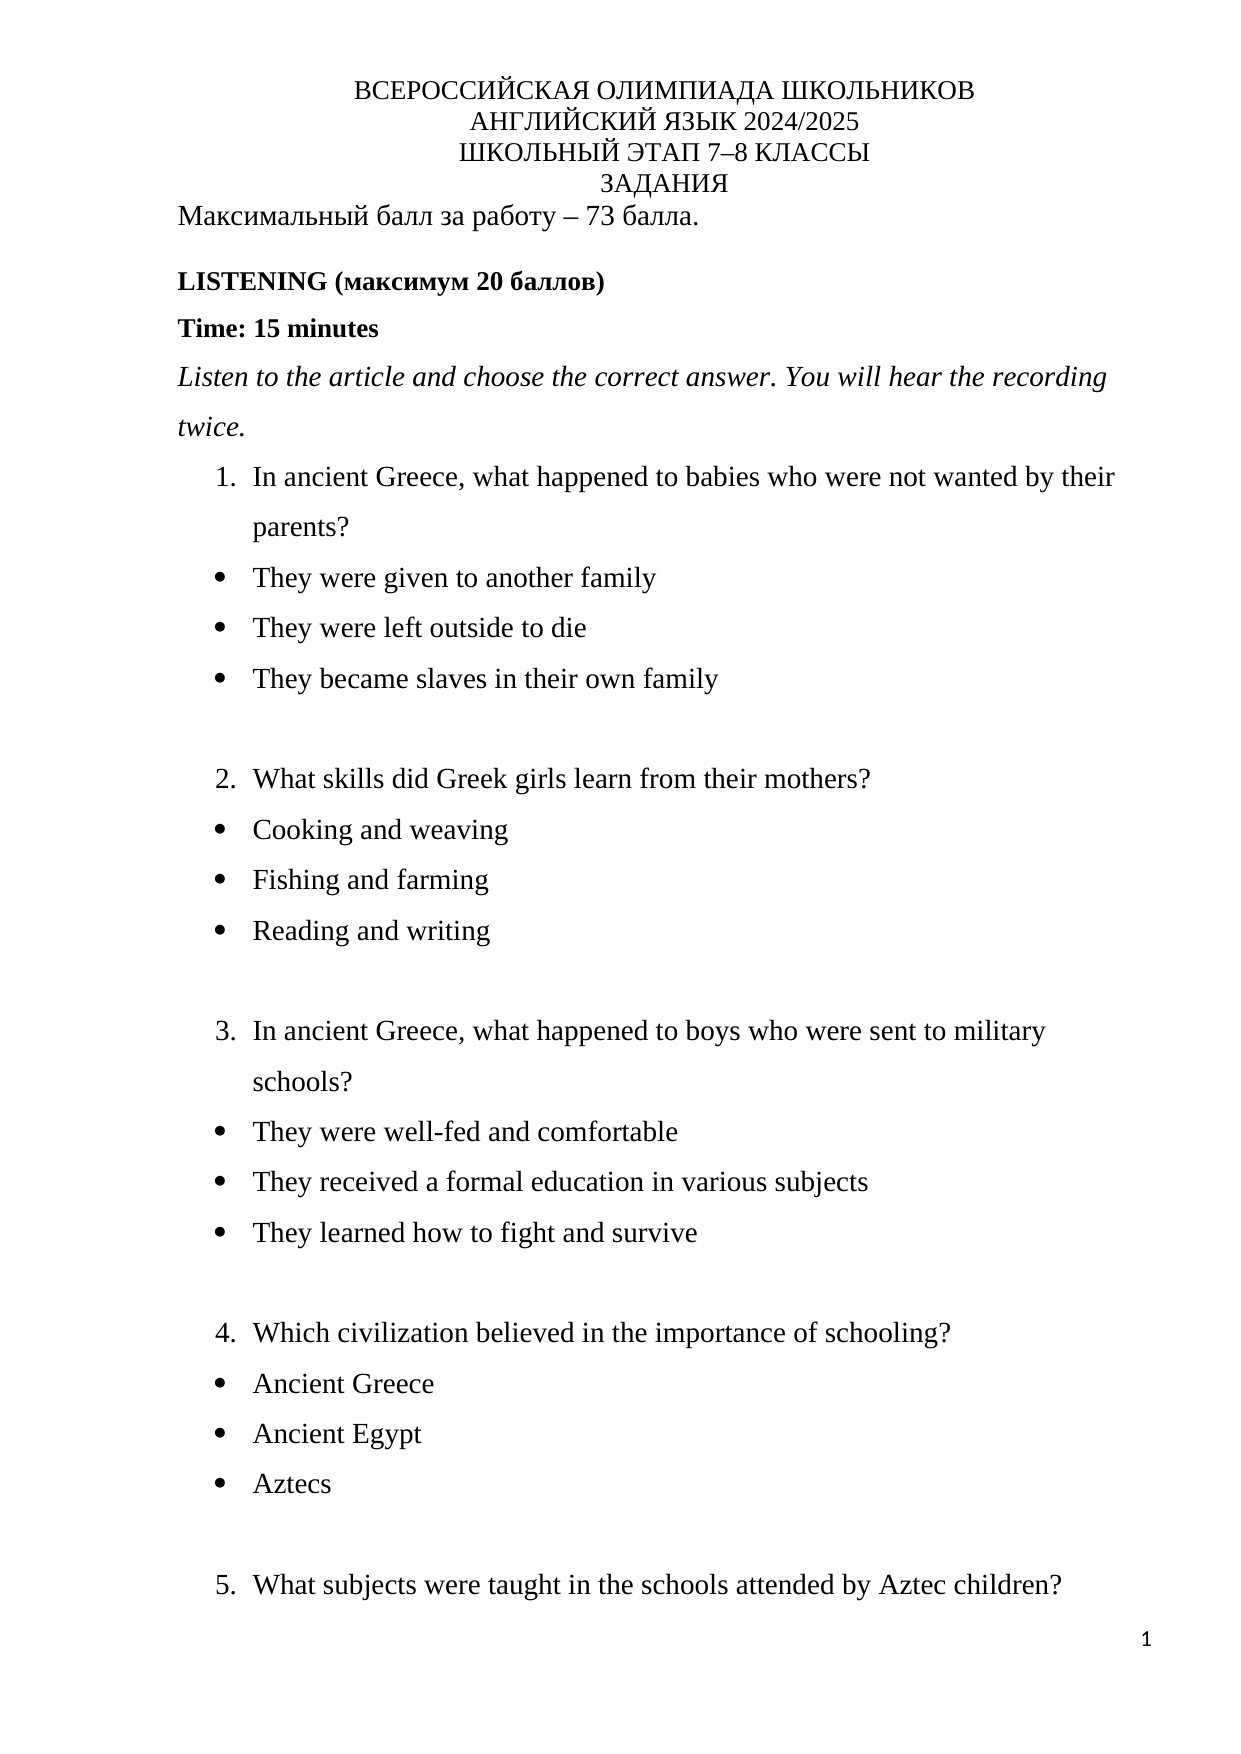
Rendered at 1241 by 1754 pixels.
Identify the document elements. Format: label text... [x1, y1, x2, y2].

list They became slaves in their own family [215, 661, 1152, 694]
text LISTENING (максимум 20 баллов) [177, 265, 1152, 296]
list In ancient Greece, what happened to boys who were sent to military schools? [215, 1013, 1152, 1097]
list Which civilization believed in the importance of schooling? [215, 1316, 1152, 1349]
list In ancient Greece, what happened to babies who were not wanted by their parents? [215, 459, 1152, 543]
text Listen to the article and choose the correct answer. You will hear the recording twice. [177, 359, 1152, 442]
text Time: 15 minutes [177, 312, 1152, 343]
list Ancient Greece [215, 1366, 1152, 1399]
list They were left outside to die [215, 610, 1152, 644]
list What skills did Greek girls learn from their mothers? [215, 761, 1152, 795]
list Fishing and farming [215, 862, 1152, 896]
list Reading and writing [215, 913, 1152, 946]
list They were well-fed and comfortable [215, 1114, 1152, 1148]
list They were given to another family [215, 560, 1152, 593]
list They learned how to fight and survive [215, 1215, 1152, 1248]
list Aztecs [215, 1467, 1152, 1500]
list Ancient Egypt [215, 1416, 1152, 1450]
list What subjects were taught in the schools attended by Aztec children? [215, 1567, 1152, 1601]
text Максимальный балл за работу – 73 балла. [177, 198, 1152, 232]
list Cooking and weaving [215, 812, 1152, 845]
list They received a formal education in various subjects [215, 1164, 1152, 1198]
